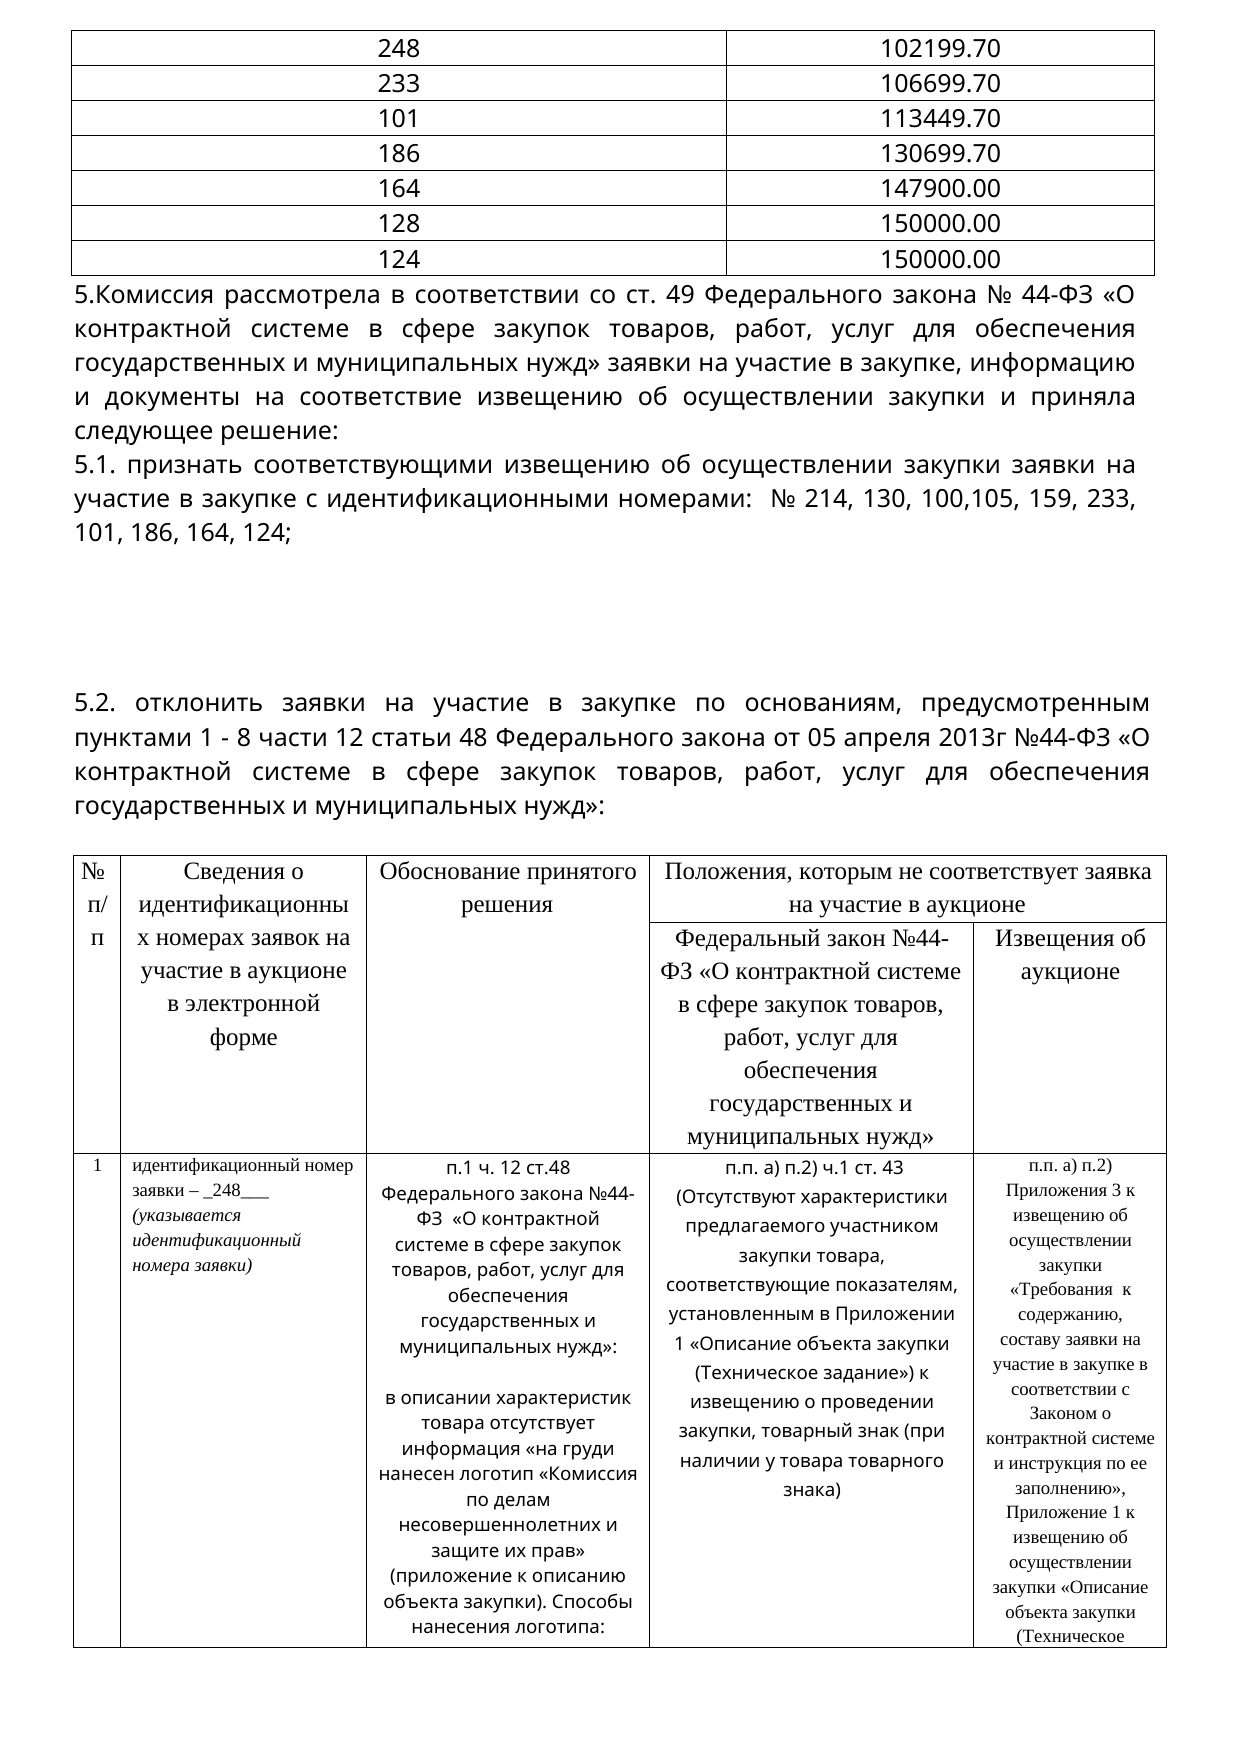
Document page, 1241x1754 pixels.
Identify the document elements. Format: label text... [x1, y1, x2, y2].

table_cell 124 [72, 241, 726, 275]
table_cell 233 [72, 66, 726, 100]
table_header Обоснование принятого решения [367, 856, 649, 1153]
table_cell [650, 1154, 973, 1647]
table_cell 128 [72, 206, 726, 240]
table_cell 164 [72, 171, 726, 205]
table_header Положения, которым не соответствует заявка на участие в аукционе [650, 856, 1166, 922]
table_cell 248 [72, 31, 726, 65]
table_header № п/п [74, 856, 120, 1153]
list 5.2. отклонить заявки на участие в закупке по основаниям, предусмотренным пунктами 1 - 8 части 12 статьи 48 Федерального закона от 05 апреля 2013г №44-ФЗ «О контрактной системе в сфере закупок товаров, работ, услуг для обеспечения государственных и муниципальных нужд»: [74, 685, 1152, 821]
table_cell 186 [72, 136, 726, 170]
table_header Сведения о идентификационных номерах заявок на участие в аукционе в электронной форме [121, 856, 366, 1153]
table_cell 102199.70 [727, 31, 1154, 65]
table_cell 150000.00 [727, 206, 1154, 240]
table_cell 130699.70 [727, 136, 1154, 170]
table_cell 106699.70 [727, 66, 1154, 100]
table_cell Извещения об аукционе [974, 923, 1166, 1153]
table_cell Федеральный закон №44-ФЗ «О контрактной системе в сфере закупок товаров, работ, услуг для обеспечения государственных и муниципальных нужд» [650, 923, 973, 1153]
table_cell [121, 1154, 366, 1647]
table_cell 147900.00 [727, 171, 1154, 205]
table_cell 113449.70 [727, 101, 1154, 135]
text 5.Комиссия рассмотрела в соответствии со ст. 49 Федерального закона № 44-ФЗ «О контрактной системе в сфере закупок товаров, работ, услуг для обеспечения государственных и муниципальных нужд» заявки на участие в закупке, информацию и документы на соответствие извещению об осуществлении закупки и приняла следующее решение: [74, 276, 1137, 447]
table_cell 1 [74, 1154, 120, 1647]
table_cell 150000.00 [727, 241, 1154, 275]
text 5.1. признать соответствующими извещению об осуществлении закупки заявки на участие в закупке с идентификационными номерами: № 214, 130, 100,105, 159, 233, 101, 186, 164, 124; [74, 447, 1137, 549]
table_cell 101 [72, 101, 726, 135]
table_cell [974, 1154, 1166, 1647]
